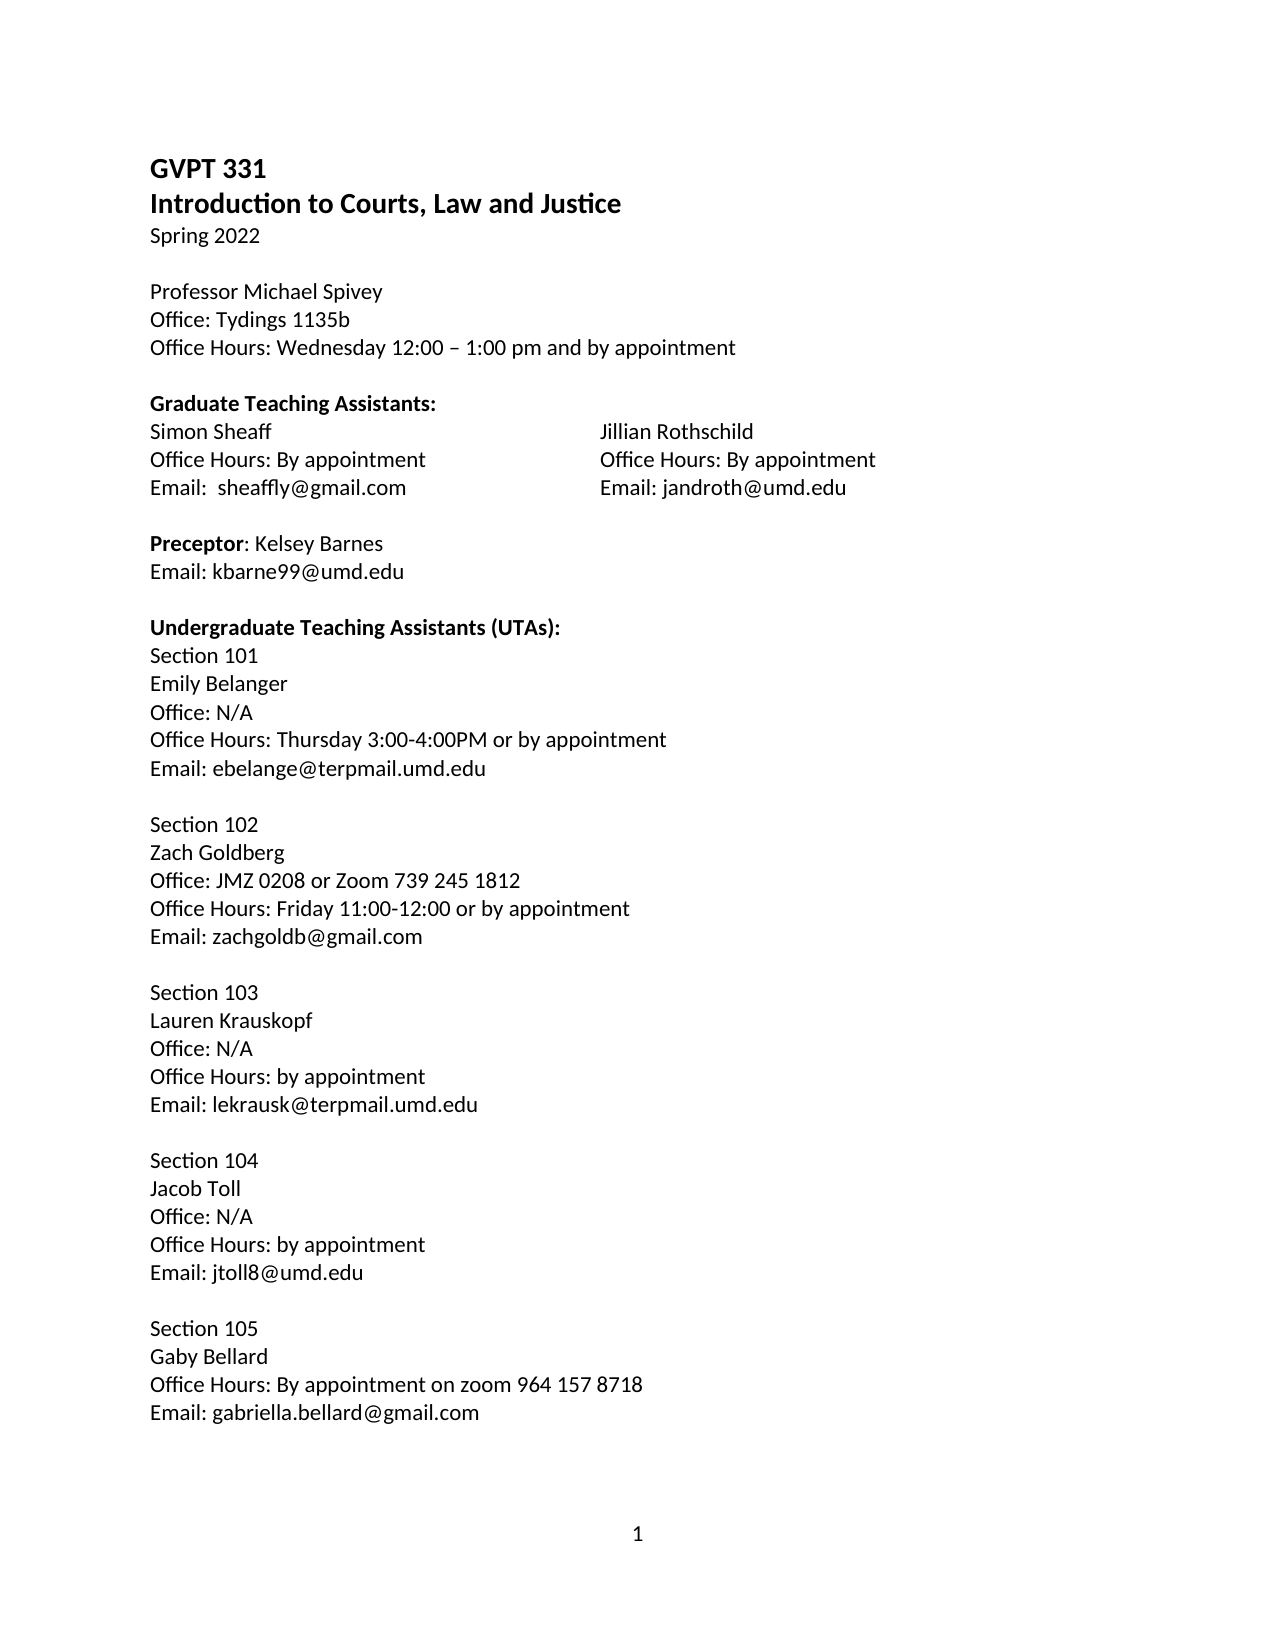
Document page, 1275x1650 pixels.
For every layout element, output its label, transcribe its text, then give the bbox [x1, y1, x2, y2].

text Office: N/A [150, 698, 1125, 726]
text Section 101 [150, 642, 1125, 669]
text Email: sheaffly@gmail.com Email: jandroth@umd.edu [150, 473, 1125, 501]
text Preceptor: Kelsey Barnes [150, 529, 1125, 557]
text Office Hours: Thursday 3:00-4:00PM or by appointment [150, 726, 1125, 754]
text Office Hours: By appointment on zoom 964 157 8718 [150, 1370, 1125, 1398]
text Section 105 [150, 1314, 1125, 1342]
text Emily Belanger [150, 669, 1125, 698]
text Office Hours: Friday 11:00-12:00 or by appointment [150, 894, 1125, 922]
text Jacob Toll [150, 1174, 1125, 1202]
text Zach Goldberg [150, 838, 1125, 866]
text Undergraduate Teaching Assistants (UTAs): [150, 613, 1125, 642]
text GVPT 331 [150, 150, 1125, 186]
text Introduction to Courts, Law and Justice [150, 186, 1125, 221]
text Office: Tydings 1135b [150, 305, 1125, 333]
text Office: N/A [150, 1202, 1125, 1230]
text Email: jtoll8@umd.edu [150, 1258, 1125, 1286]
text Section 103 [150, 978, 1125, 1006]
text Email: gabriella.bellard@gmail.com [150, 1398, 1125, 1426]
text Office Hours: Wednesday 12:00 – 1:00 pm and by appointment [150, 333, 1125, 361]
text Section 104 [150, 1146, 1125, 1174]
text Office: N/A [150, 1034, 1125, 1062]
text Simon Sheaff Jillian Rothschild [150, 417, 1125, 445]
text Office: JMZ 0208 or Zoom 739 245 1812 [150, 866, 1125, 894]
text Office Hours: By appointment Office Hours: By appointment [150, 445, 1125, 473]
text Email: lekrausk@terpmail.umd.edu [150, 1090, 1125, 1118]
text Spring 2022 [150, 221, 1125, 249]
text Office Hours: by appointment [150, 1230, 1125, 1258]
text Lauren Krauskopf [150, 1006, 1125, 1034]
text Email: zachgoldb@gmail.com [150, 922, 1125, 950]
text Gaby Bellard [150, 1342, 1125, 1370]
text Office Hours: by appointment [150, 1062, 1125, 1090]
text Email: ebelange@terpmail.umd.edu [150, 754, 1125, 782]
text Graduate Teaching Assistants: [150, 389, 1125, 417]
text Section 102 [150, 810, 1125, 838]
text Professor Michael Spivey [150, 277, 1125, 305]
text Email: kbarne99@umd.edu [150, 557, 1125, 586]
